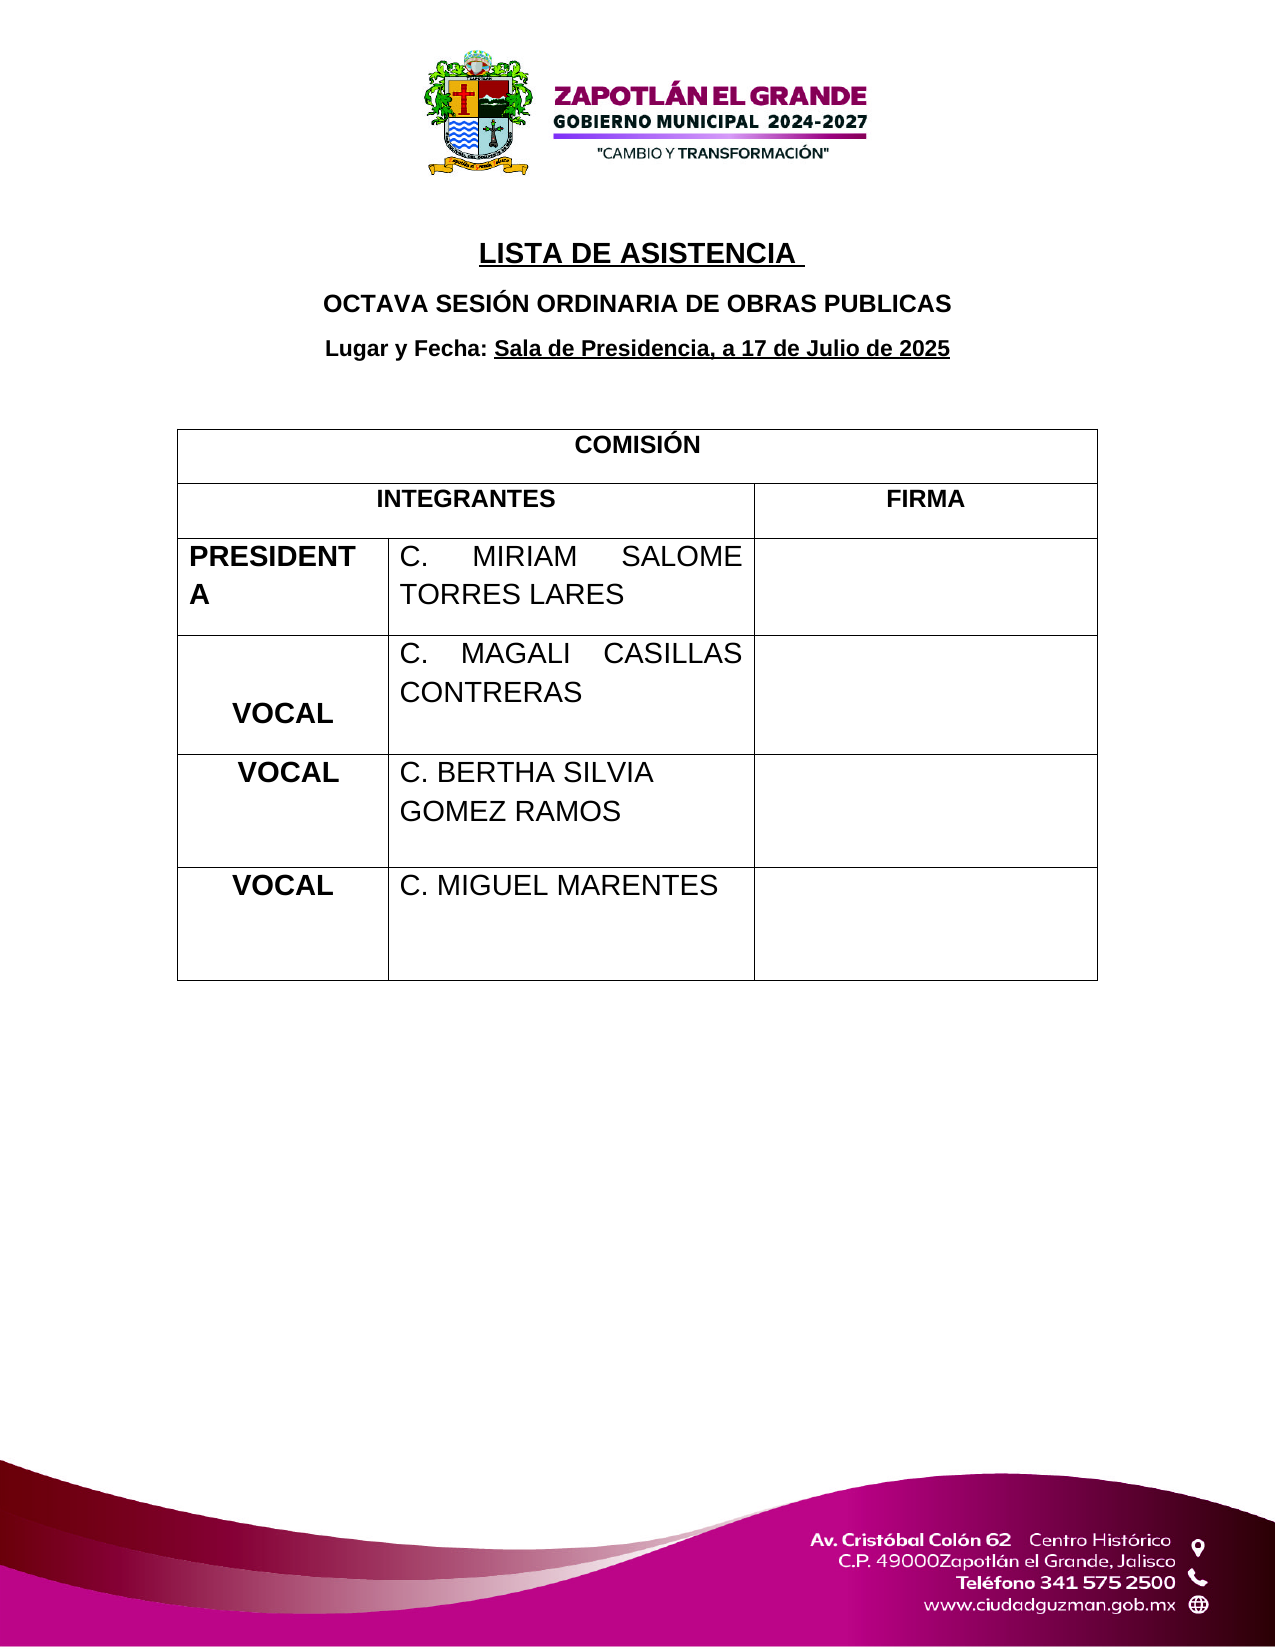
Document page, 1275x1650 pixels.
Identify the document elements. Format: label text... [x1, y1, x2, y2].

table_cell INTEGRANTES [178, 484, 754, 537]
table_cell C. MAGALI CASILLAS CONTRERAS [389, 636, 754, 754]
table_cell [755, 868, 1097, 980]
text Lugar y Fecha: Sala de Presidencia, a 17 de Julio de 2025 [177, 334, 1098, 361]
table_cell [755, 636, 1097, 754]
picture [0, 8, 1275, 1650]
table_cell VOCAL [178, 868, 388, 980]
table_header COMISIÓN [178, 430, 1097, 483]
table_cell PRESIDENTA [178, 539, 388, 635]
table_cell VOCAL [178, 755, 388, 867]
table_cell C. MIRIAM SALOME TORRES LARES [389, 539, 754, 635]
table_cell [755, 539, 1097, 635]
text OCTAVA SESIÓN ORDINARIA DE OBRAS PUBLICAS [177, 289, 1098, 318]
table_cell C. MIGUEL MARENTES [389, 868, 754, 980]
text LISTA DE ASISTENCIA [177, 236, 1098, 270]
table_cell VOCAL [178, 636, 388, 754]
table_cell [755, 755, 1097, 867]
table_cell FIRMA [755, 484, 1097, 537]
table_cell C. BERTHA SILVIA GOMEZ RAMOS [389, 755, 754, 867]
